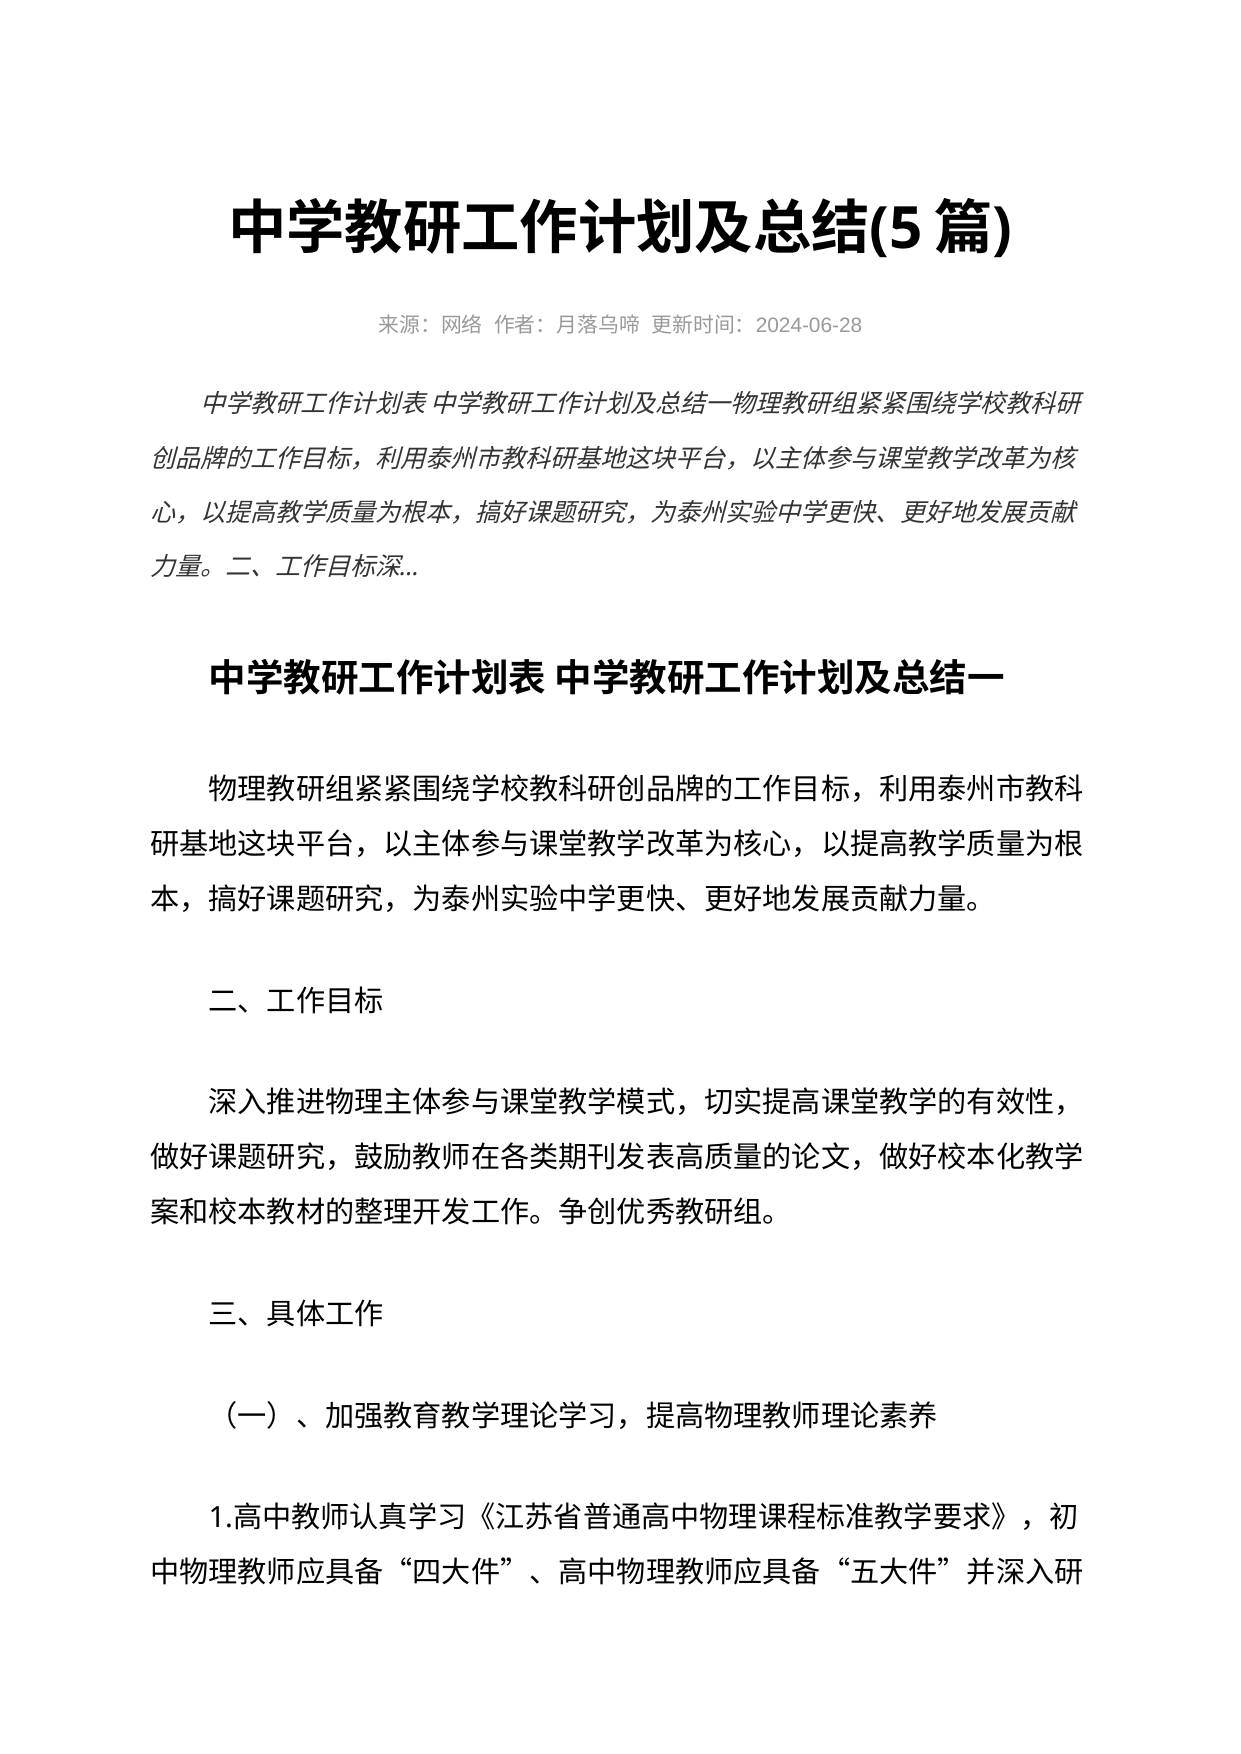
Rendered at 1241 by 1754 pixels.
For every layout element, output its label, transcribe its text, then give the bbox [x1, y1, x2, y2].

subtitle 中学教研工作计划及总结(5篇) [150, 181, 1090, 266]
text 中学教研工作计划表 中学教研工作计划及总结一 [150, 648, 1090, 702]
text 来源：网络 作者：月落乌啼 更新时间：2024-06-28 [150, 313, 1090, 337]
text （一）、加强教育教学理论学习，提高物理教师理论素养 [150, 1392, 1090, 1434]
text 中学教研工作计划表 中学教研工作计划及总结一物理教研组紧紧围绕学校教科研创品牌的工作目标，利用泰州市教科研基地这块平台，以主体参与课堂教学改革为核心，以提高教学质量为根本，搞好课题研究，为泰州实验中学更快、更好地发展贡献力量。二、工作目标深... [150, 384, 1090, 583]
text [150, 1494, 1090, 1591]
text 二、工作目标 [150, 977, 1090, 1019]
text 三、具体工作 [150, 1290, 1090, 1333]
text 物理教研组紧紧围绕学校教科研创品牌的工作目标，利用泰州市教科研基地这块平台，以主体参与课堂教学改革为核心，以提高教学质量为根本，搞好课题研究，为泰州实验中学更快、更好地发展贡献力量。 [150, 766, 1090, 918]
text 深入推进物理主体参与课堂教学模式，切实提高课堂教学的有效性，做好课题研究，鼓励教师在各类期刊发表高质量的论文，做好校本化教学案和校本教材的整理开发工作。争创优秀教研组。 [150, 1079, 1090, 1231]
